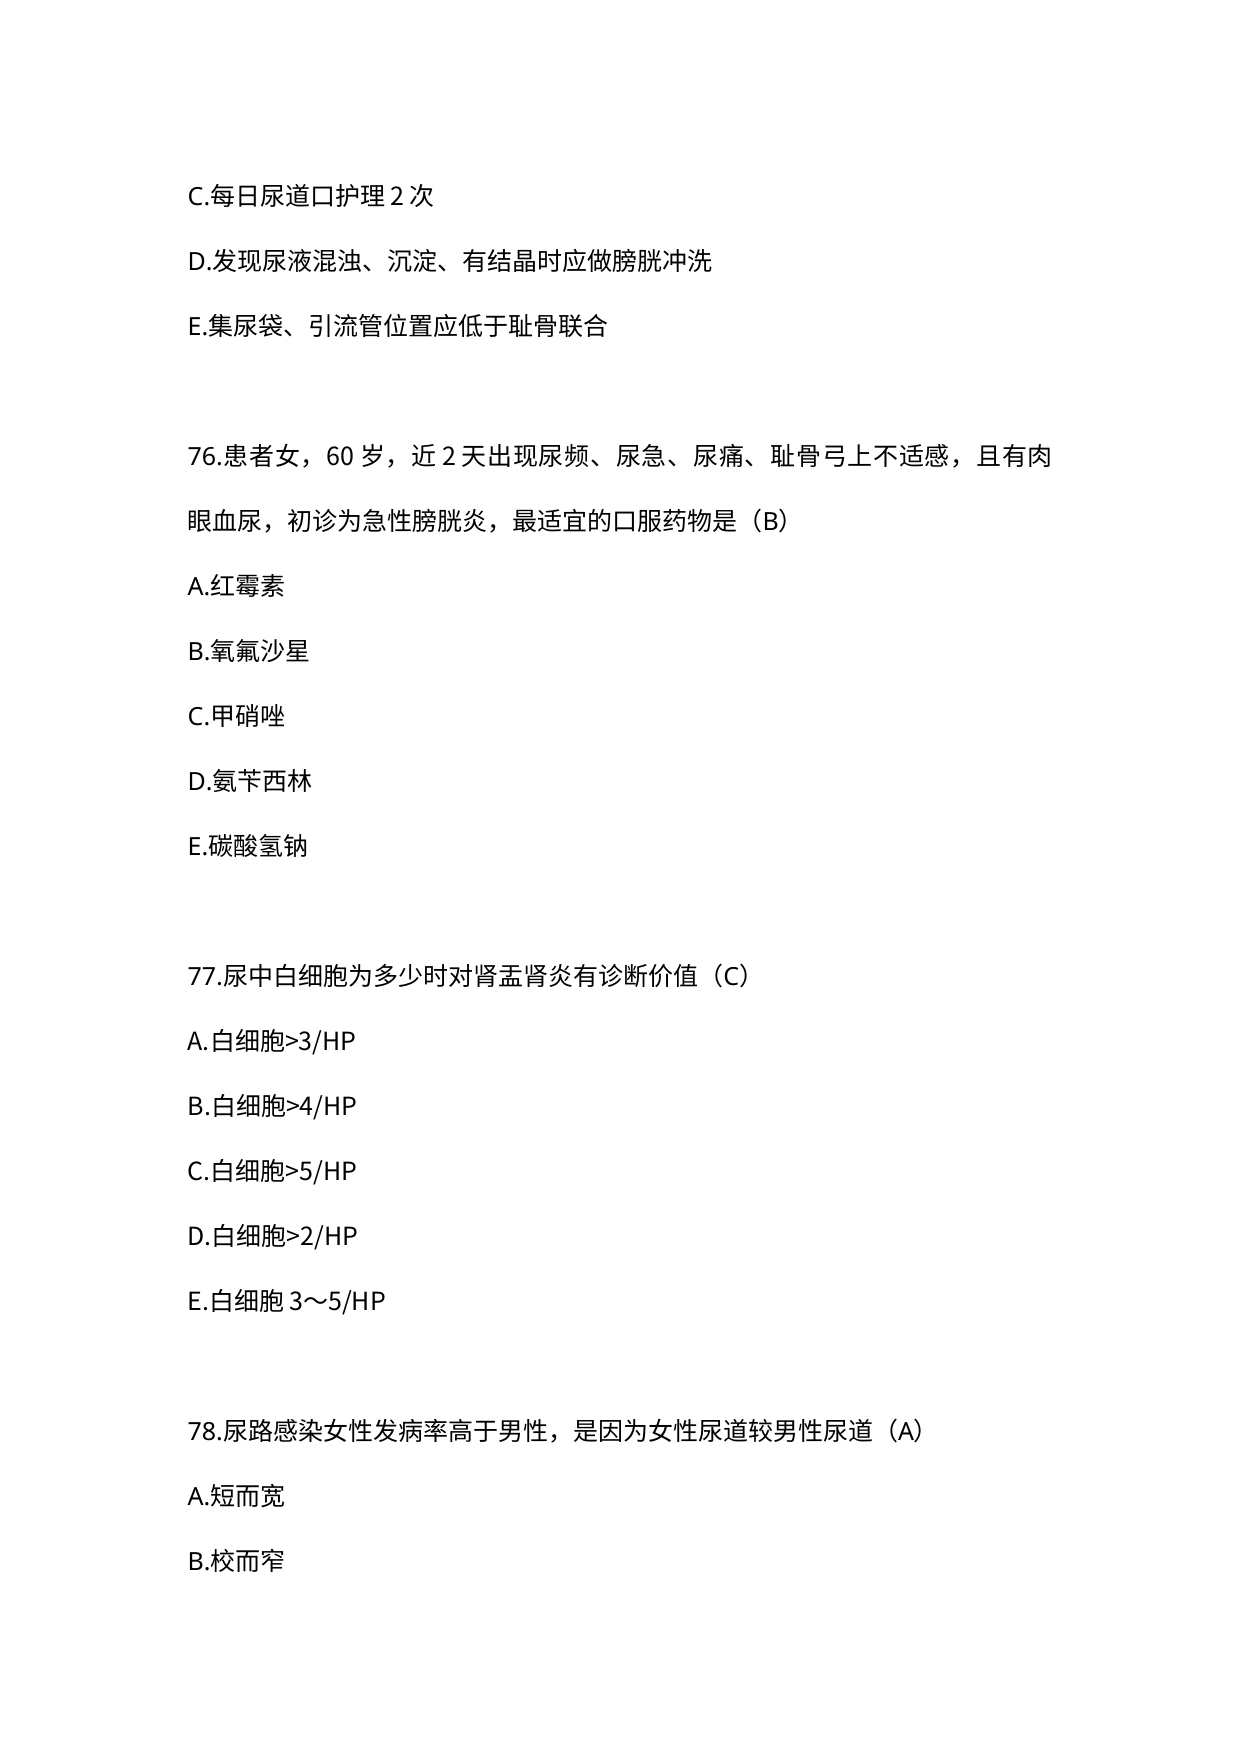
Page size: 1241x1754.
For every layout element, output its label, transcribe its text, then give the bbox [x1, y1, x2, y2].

text B.校而窄 [187, 1527, 1053, 1592]
text C.每日尿道口护理2次 [187, 162, 1053, 227]
text D.白细胞>2/HP [187, 1202, 1053, 1267]
text A.短而宽 [187, 1462, 1053, 1527]
text 78.尿路感染女性发病率高于男性，是因为女性尿道较男性尿道（A） [187, 1397, 1053, 1462]
text E.碳酸氢钠 [187, 812, 1053, 877]
text E.白细胞3～5/HP [187, 1267, 1053, 1332]
text 77.尿中白细胞为多少时对肾盂肾炎有诊断价值（C） [187, 942, 1053, 1007]
text B.氧氟沙星 [187, 617, 1053, 682]
text D.发现尿液混浊、沉淀、有结晶时应做膀胱冲洗 [187, 227, 1053, 292]
text B.白细胞>4/HP [187, 1072, 1053, 1137]
text 76.患者女，60岁，近2天出现尿频、尿急、尿痛、耻骨弓上不适感，且有肉眼血尿，初诊为急性膀胱炎，最适宜的口服药物是（B） [187, 422, 1053, 552]
text A.红霉素 [187, 552, 1053, 617]
text C.甲硝唑 [187, 682, 1053, 747]
text D.氨苄西林 [187, 747, 1053, 812]
text C.白细胞>5/HP [187, 1137, 1053, 1202]
text E.集尿袋、引流管位置应低于耻骨联合 [187, 292, 1053, 357]
text A.白细胞>3/HP [187, 1007, 1053, 1072]
